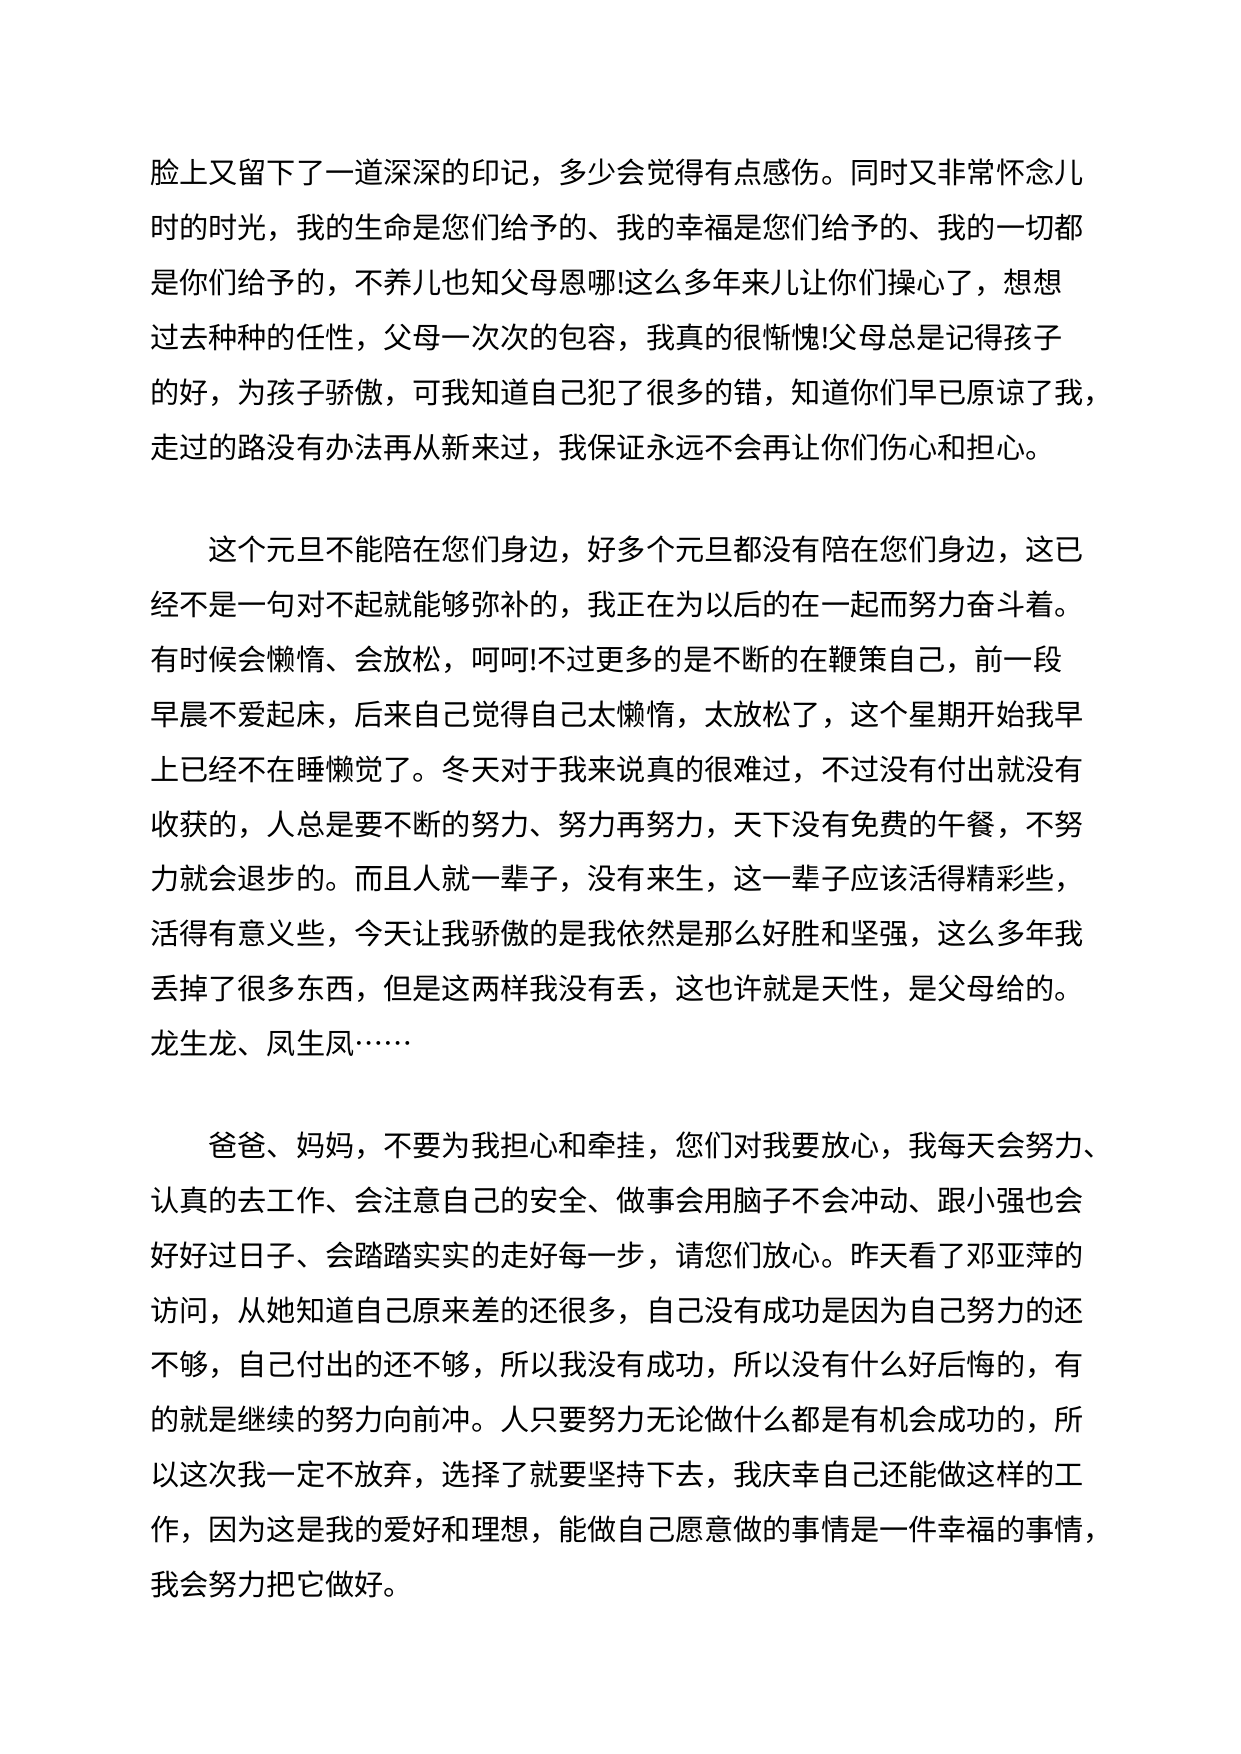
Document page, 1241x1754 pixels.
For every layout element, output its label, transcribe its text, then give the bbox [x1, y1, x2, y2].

text 爸爸、妈妈，不要为我担心和牵挂，您们对我要放心，我每天会努力、认真的去工作、会注意自己的安全、做事会用脑子不会冲动、跟小强也会好好过日子、会踏踏实实的走好每一步，请您们放心。昨天看了邓亚萍的访问，从她知道自己原来差的还很多，自己没有成功是因为自己努力的还不够，自己付出的还不够，所以我没有成功，所以没有什么好后悔的，有的就是继续的努力向前冲。人只要努力无论做什么都是有机会成功的，所以这次我一定不放弃，选择了就要坚持下去，我庆幸自己还能做这样的工作，因为这是我的爱好和理想，能做自己愿意做的事情是一件幸福的事情，我会努力把它做好。 [150, 1122, 1090, 1604]
text 这个元旦不能陪在您们身边，好多个元旦都没有陪在您们身边，这已经不是一句对不起就能够弥补的，我正在为以后的在一起而努力奋斗着。有时候会懒惰、会放松，呵呵!不过更多的是不断的在鞭策自己，前一段早晨不爱起床，后来自己觉得自己太懒惰，太放松了，这个星期开始我早上已经不在睡懒觉了。冬天对于我来说真的很难过，不过没有付出就没有收获的，人总是要不断的努力、努力再努力，天下没有免费的午餐，不努力就会退步的。而且人就一辈子，没有来生，这一辈子应该活得精彩些，活得有意义些，今天让我骄傲的是我依然是那么好胜和坚强，这么多年我丢掉了很多东西，但是这两样我没有丢，这也许就是天性，是父母给的。龙生龙、凤生凤…… [150, 526, 1090, 1063]
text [150, 150, 1090, 467]
